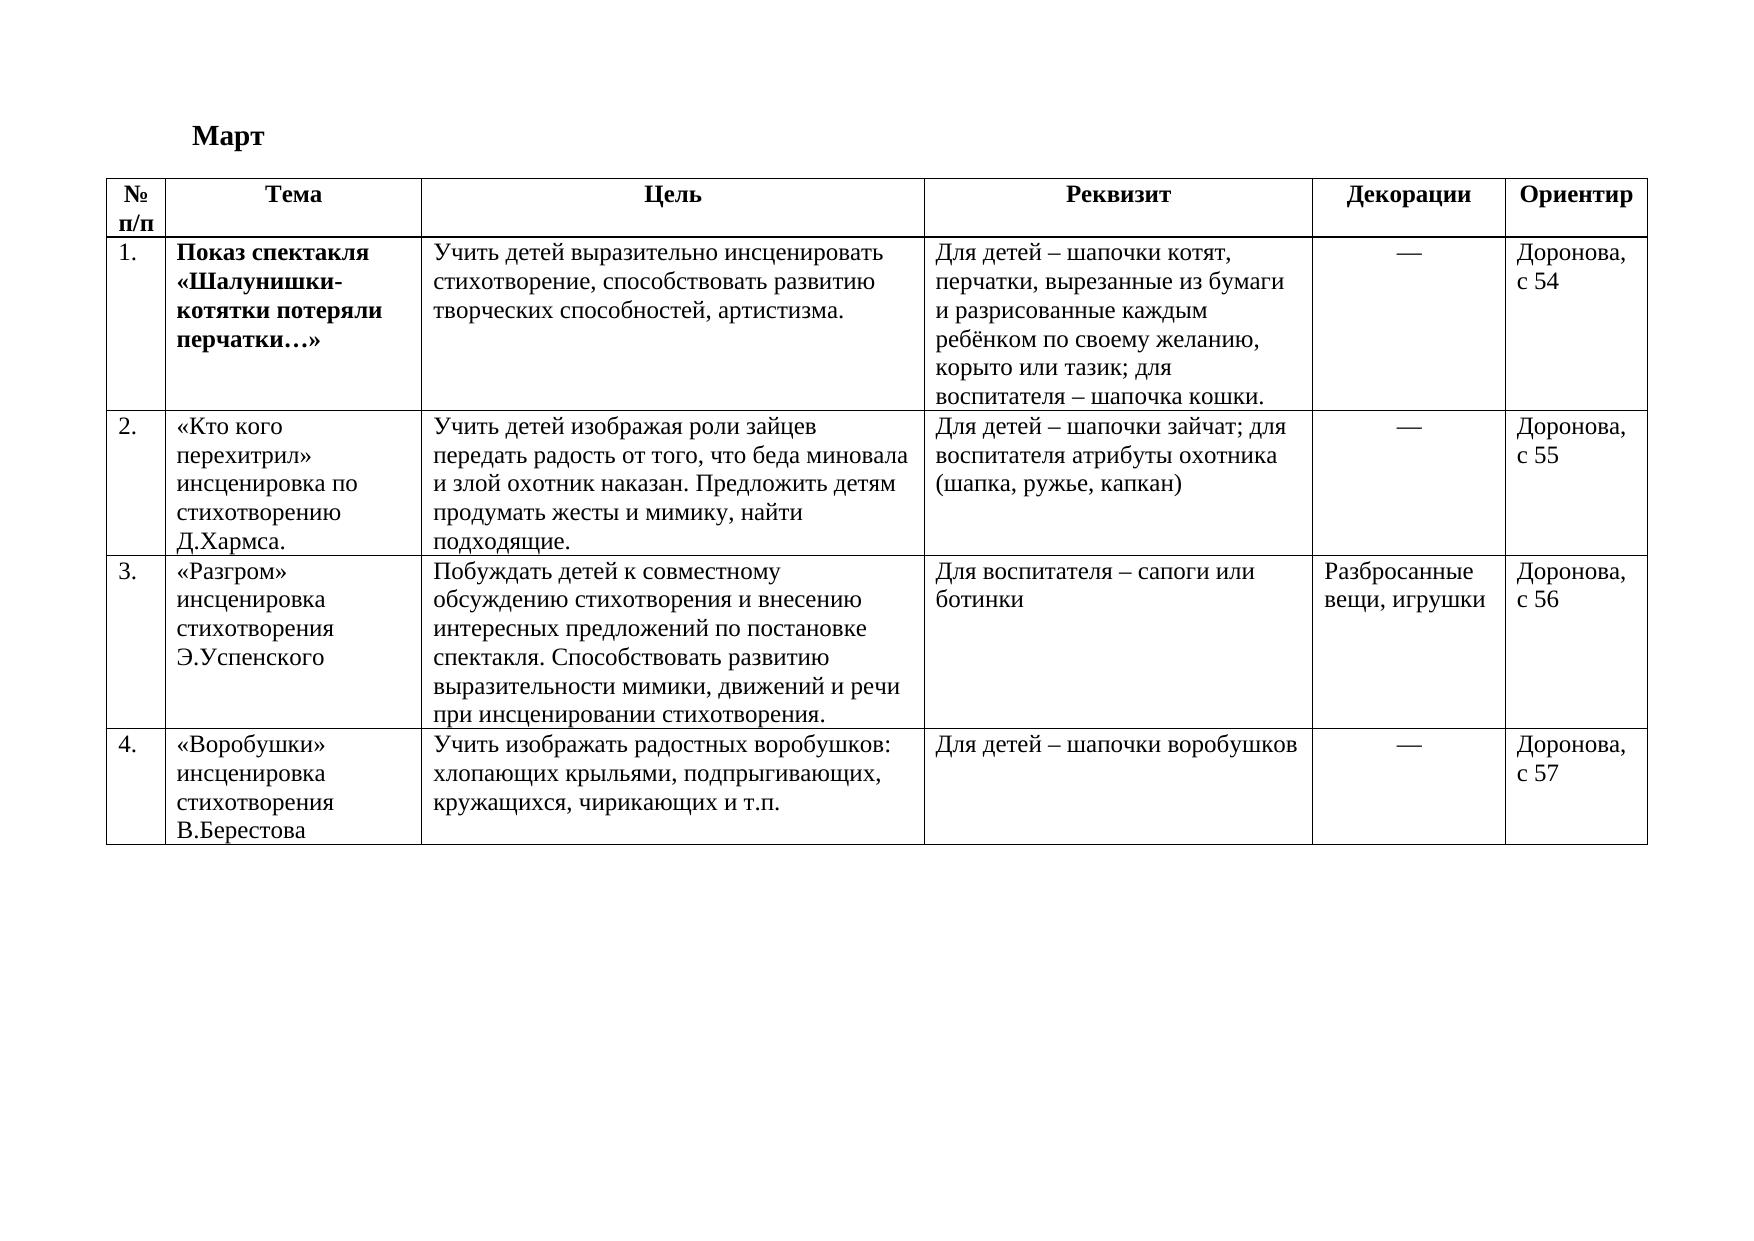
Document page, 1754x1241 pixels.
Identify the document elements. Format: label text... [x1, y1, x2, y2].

table_cell — [1313, 238, 1505, 410]
table_header Тема [166, 179, 421, 236]
table_cell 2. [107, 411, 165, 555]
table_cell Для детей – шапочки воробушков [925, 729, 1312, 844]
table_cell Для детей – шапочки зайчат; для воспитателя атрибуты охотника (шапка, ружье, капкан) [925, 411, 1312, 555]
text Март [118, 118, 1636, 152]
table_cell Учить изображать радостных воробушков: хлопающих крыльями, подпрыгивающих, кружащихся, чирикающих и т.п. [422, 729, 924, 844]
table_header Цель [422, 179, 924, 236]
table_header № п/п [107, 179, 165, 236]
table_cell «Кто кого перехитрил» инсценировка по стихотворению Д.Хармса. [166, 411, 421, 555]
table_header Реквизит [925, 179, 1312, 236]
table_cell Разбросанные вещи, игрушки [1313, 556, 1505, 728]
table_cell Показ спектакля «Шалунишки-котятки потеряли перчатки…» [166, 238, 421, 410]
table_cell — [1313, 411, 1505, 555]
table_header Декорации [1313, 179, 1505, 236]
table_cell Побуждать детей к совместному обсуждению стихотворения и внесению интересных предложений по постановке спектакля. Способствовать развитию выразительности мимики, движений и речи при инсценировании стихотворения. [422, 556, 924, 728]
table_cell Учить детей выразительно инсценировать стихотворение, способствовать развитию творческих способностей, артистизма. [422, 238, 924, 410]
table_cell 4. [107, 729, 165, 844]
table_cell 3. [107, 556, 165, 728]
table_cell Доронова, с 54 [1506, 238, 1647, 410]
table_cell «Воробушки» инсценировка стихотворения В.Берестова [166, 729, 421, 844]
table_header Ориентир [1506, 179, 1647, 236]
table_cell Доронова, с 56 [1506, 556, 1647, 728]
table_cell Для детей – шапочки котят, перчатки, вырезанные из бумаги и разрисованные каждым ребёнком по своему желанию, корыто или тазик; для воспитателя – шапочка кошки. [925, 238, 1312, 410]
table_cell Для воспитателя – сапоги или ботинки [925, 556, 1312, 728]
table_cell — [1313, 729, 1505, 844]
table_cell 1. [107, 238, 165, 410]
table_cell Доронова, с 57 [1506, 729, 1647, 844]
table_cell «Разгром» инсценировка стихотворения Э.Успенского [166, 556, 421, 728]
table_cell Доронова, с 55 [1506, 411, 1647, 555]
table_cell Учить детей изображая роли зайцев передать радость от того, что беда миновала и злой охотник наказан. Предложить детям продумать жесты и мимику, найти подходящие. [422, 411, 924, 555]
